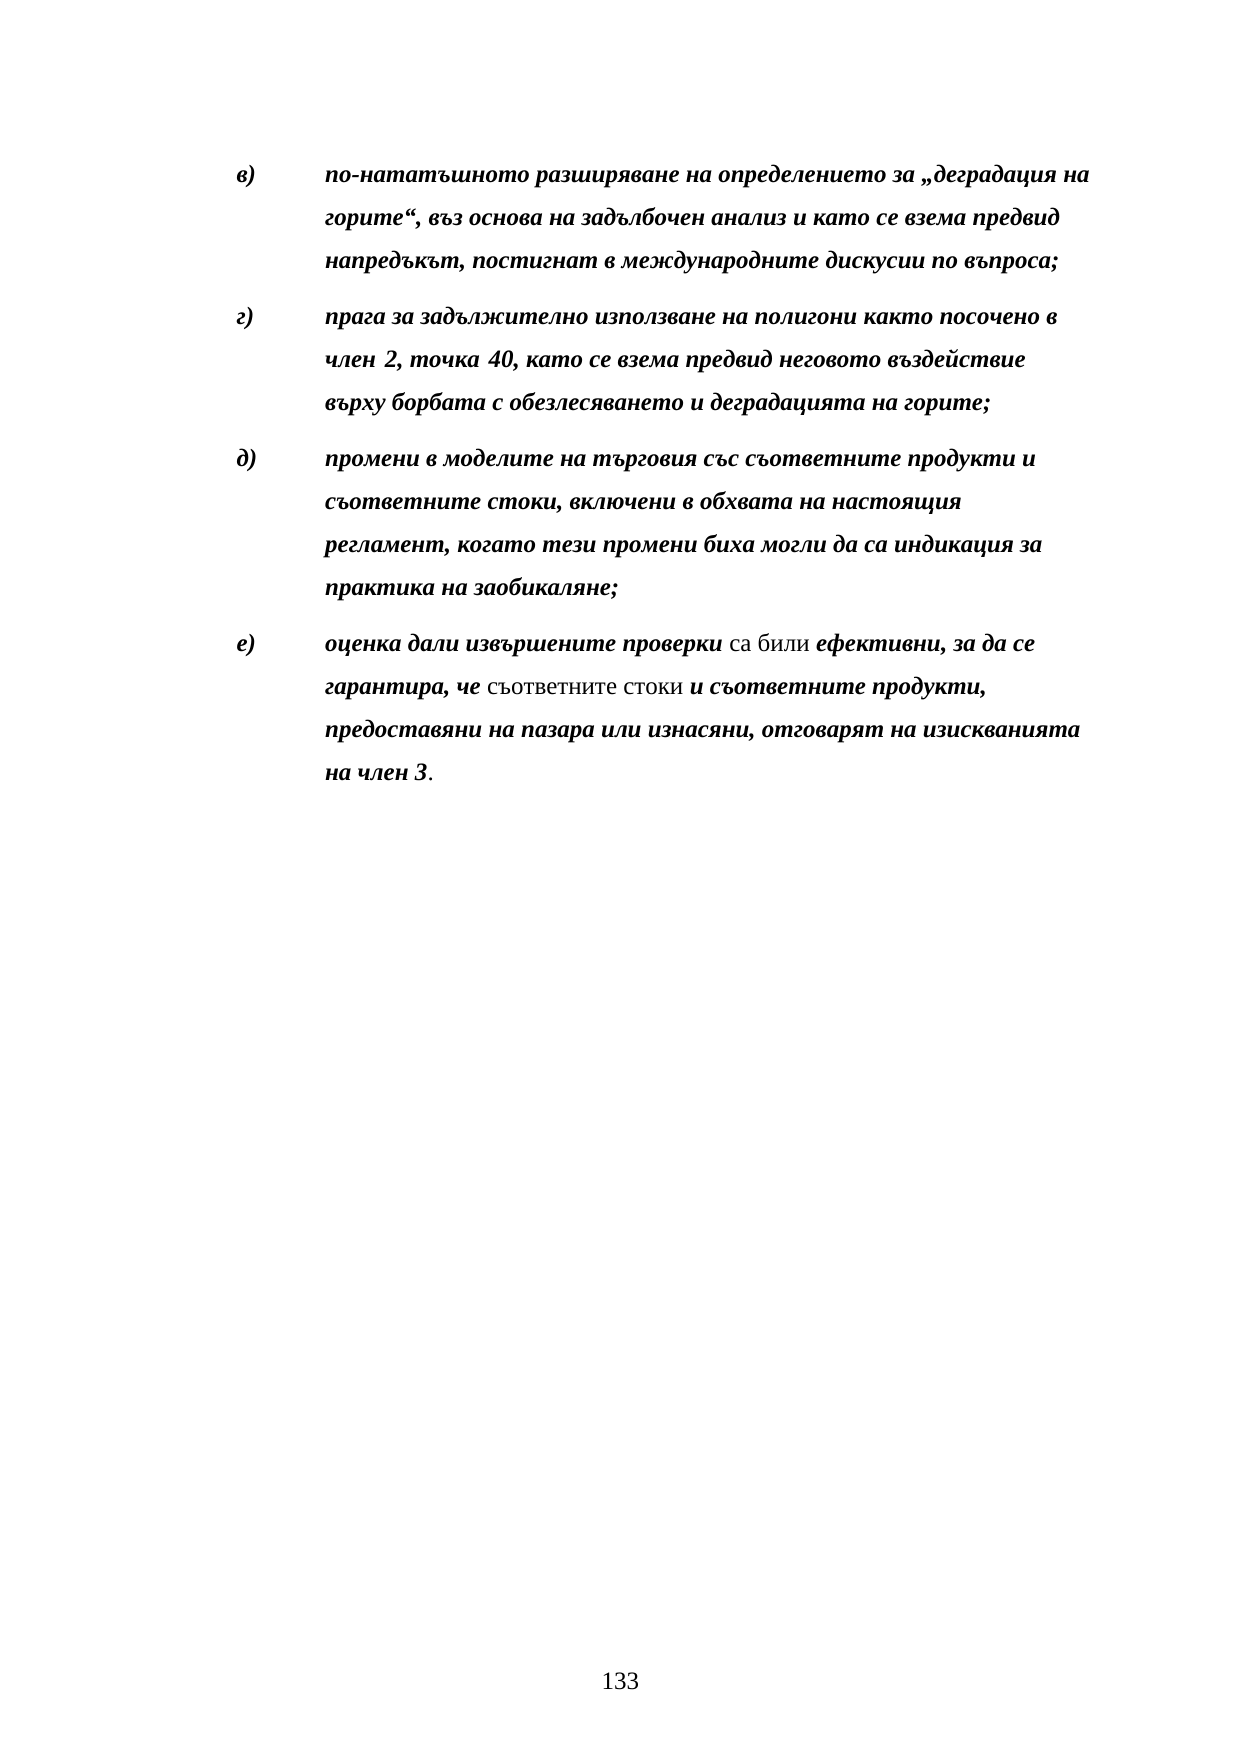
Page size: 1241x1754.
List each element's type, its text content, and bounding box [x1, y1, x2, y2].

text е) оценка дали извършените проверки са били ефективни, за да се гарантира, че съответните стоки и съответните продукти, предоставяни на пазара или изнасяни, отговарят на изискванията на член 3. [236, 628, 1092, 786]
text г) прага за задължително използване на полигони както посочено в член 2, точка 40, като се взема предвид неговото въздействие върху борбата с обезлесяването и деградацията на горите; [236, 301, 1092, 416]
text в) по-нататъшното разширяване на определението за „деградация на горите“, въз основа на задълбочен анализ и като се взема предвид напредъкът, постигнат в международните дискусии по въпроса; [236, 159, 1092, 274]
text д) промени в моделите на търговия със съответните продукти и съответните стоки, включени в обхвата на настоящия регламент, когато тези промени биха могли да са индикация за практика на заобикаляне; [236, 443, 1092, 601]
